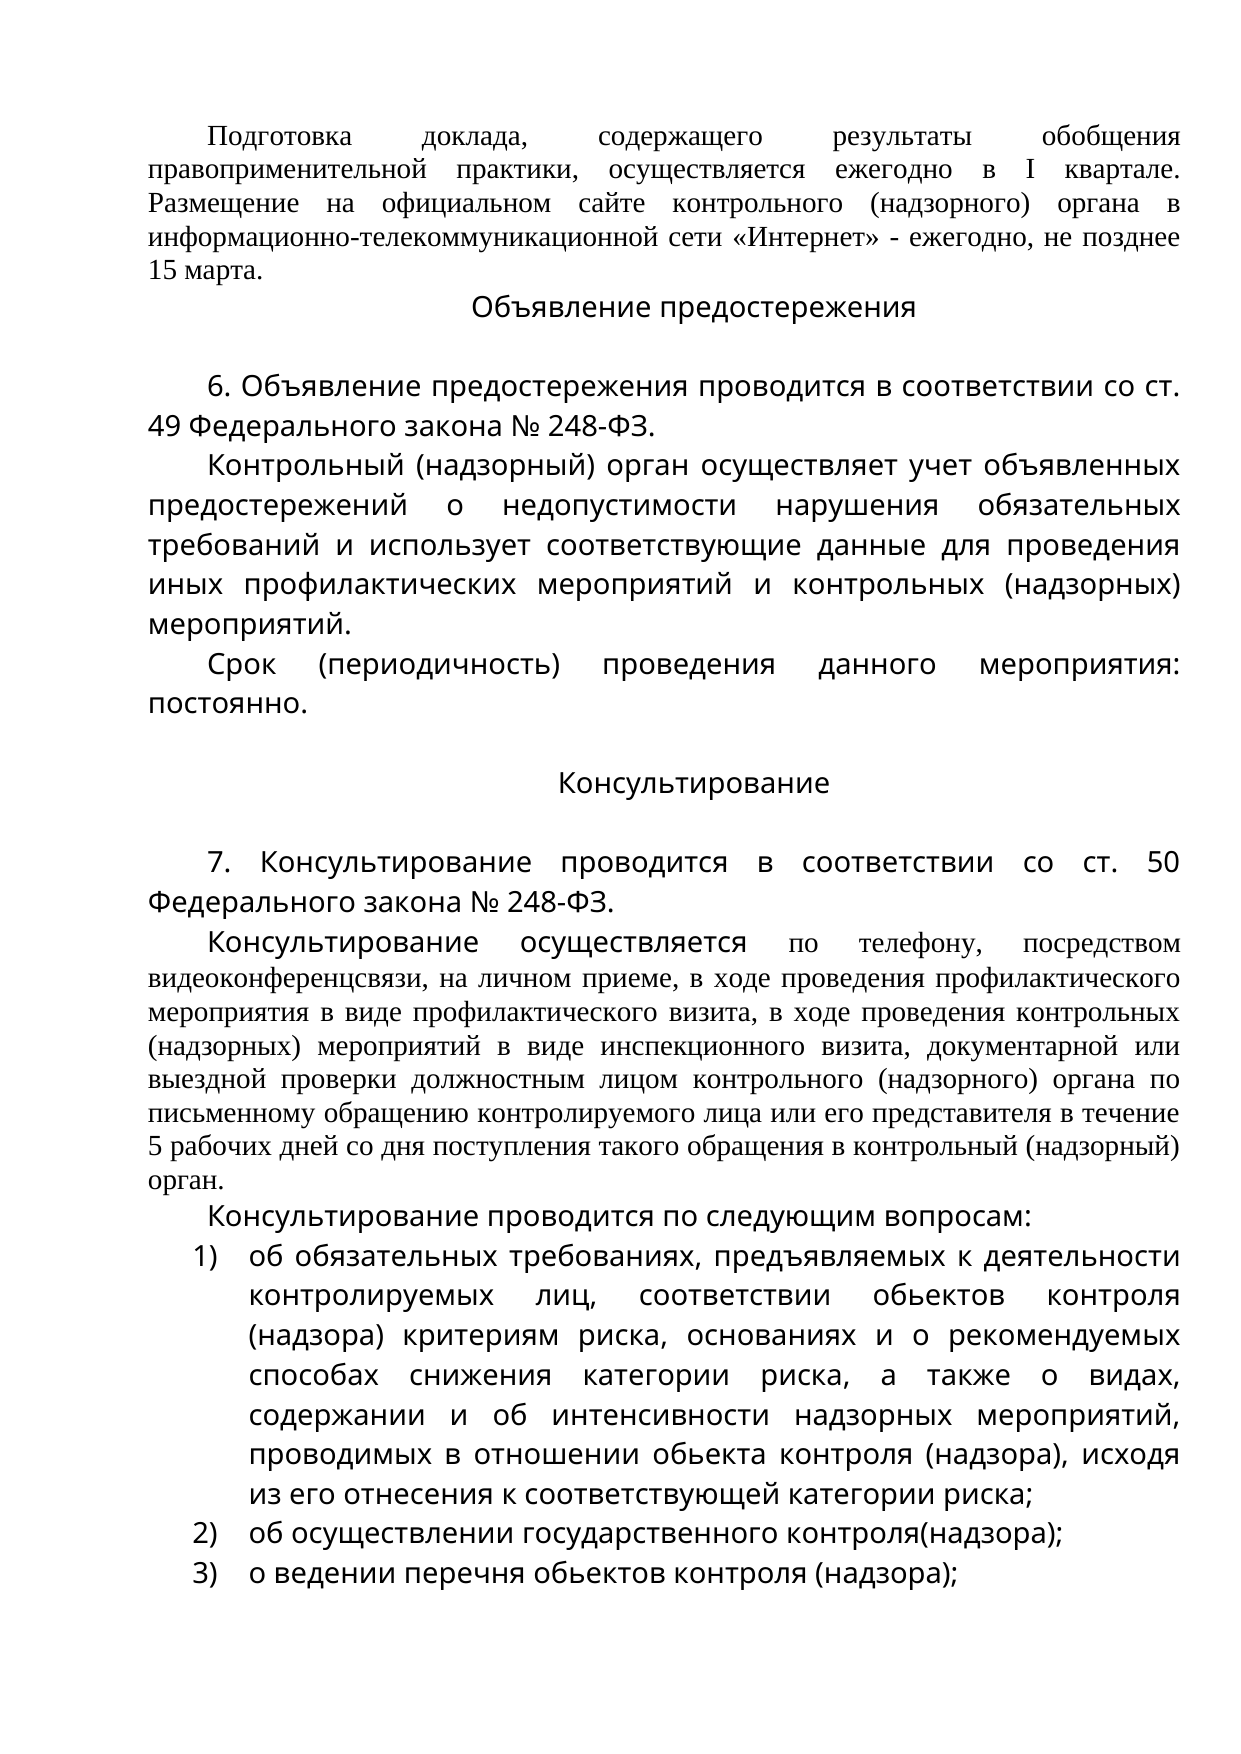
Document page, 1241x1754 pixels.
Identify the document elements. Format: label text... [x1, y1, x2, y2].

text Консультирование [148, 762, 1181, 802]
text 7. Консультирование проводится в соответствии со ст. 50 Федерального закона № 248-ФЗ. [148, 841, 1181, 921]
text Консультирование проводится по следующим вопросам: [148, 1195, 1181, 1235]
list об обязательных требованиях, предъявляемых к деятельности контролируемых лиц, соответствии обьектов контроля (надзора) критериям риска, основаниях и о рекомендуемых способах снижения категории риска, а также о видах, содержании и об интенсивности надзорных мероприятий, проводимых в отношении обьекта контроля (надзора), исходя из его отнесения к соответствующей категории риска; [192, 1235, 1181, 1513]
list о ведении перечня обьектов контроля (надзора); [192, 1552, 1181, 1592]
list об осуществлении государственного контроля(надзора); [192, 1513, 1181, 1552]
text Подготовка доклада, содержащего результаты обобщения правоприменительной практики, осуществляется ежегодно в I квартале. Размещение на официальном сайте контрольного (надзорного) органа в информационно-телекоммуникационной сети «Интернет» - ежегодно, не позднее 15 марта. [148, 118, 1181, 286]
text Контрольный (надзорный) орган осуществляет учет объявленных предостережений о недопустимости нарушения обязательных требований и использует соответствующие данные для проведения иных профилактических мероприятий и контрольных (надзорных) мероприятий. [148, 444, 1181, 643]
text 6. Объявление предостережения проводится в соответствии со ст. 49 Федерального закона № 248-ФЗ. [148, 365, 1181, 444]
text Консультирование осуществляется по телефону, посредством видеоконференцсвязи, на личном приеме, в ходе проведения профилактического мероприятия в виде профилактического визита, в ходе проведения контрольных (надзорных) мероприятий в виде инспекционного визита, документарной или выездной проверки должностным лицом контрольного (надзорного) органа по письменному обращению контролируемого лица или его представителя в течение 5 рабочих дней со дня поступления такого обращения в контрольный (надзорный) орган. [148, 921, 1181, 1195]
text Срок (периодичность) проведения данного мероприятия: постоянно. [148, 643, 1181, 722]
text Объявление предостережения [148, 286, 1181, 326]
